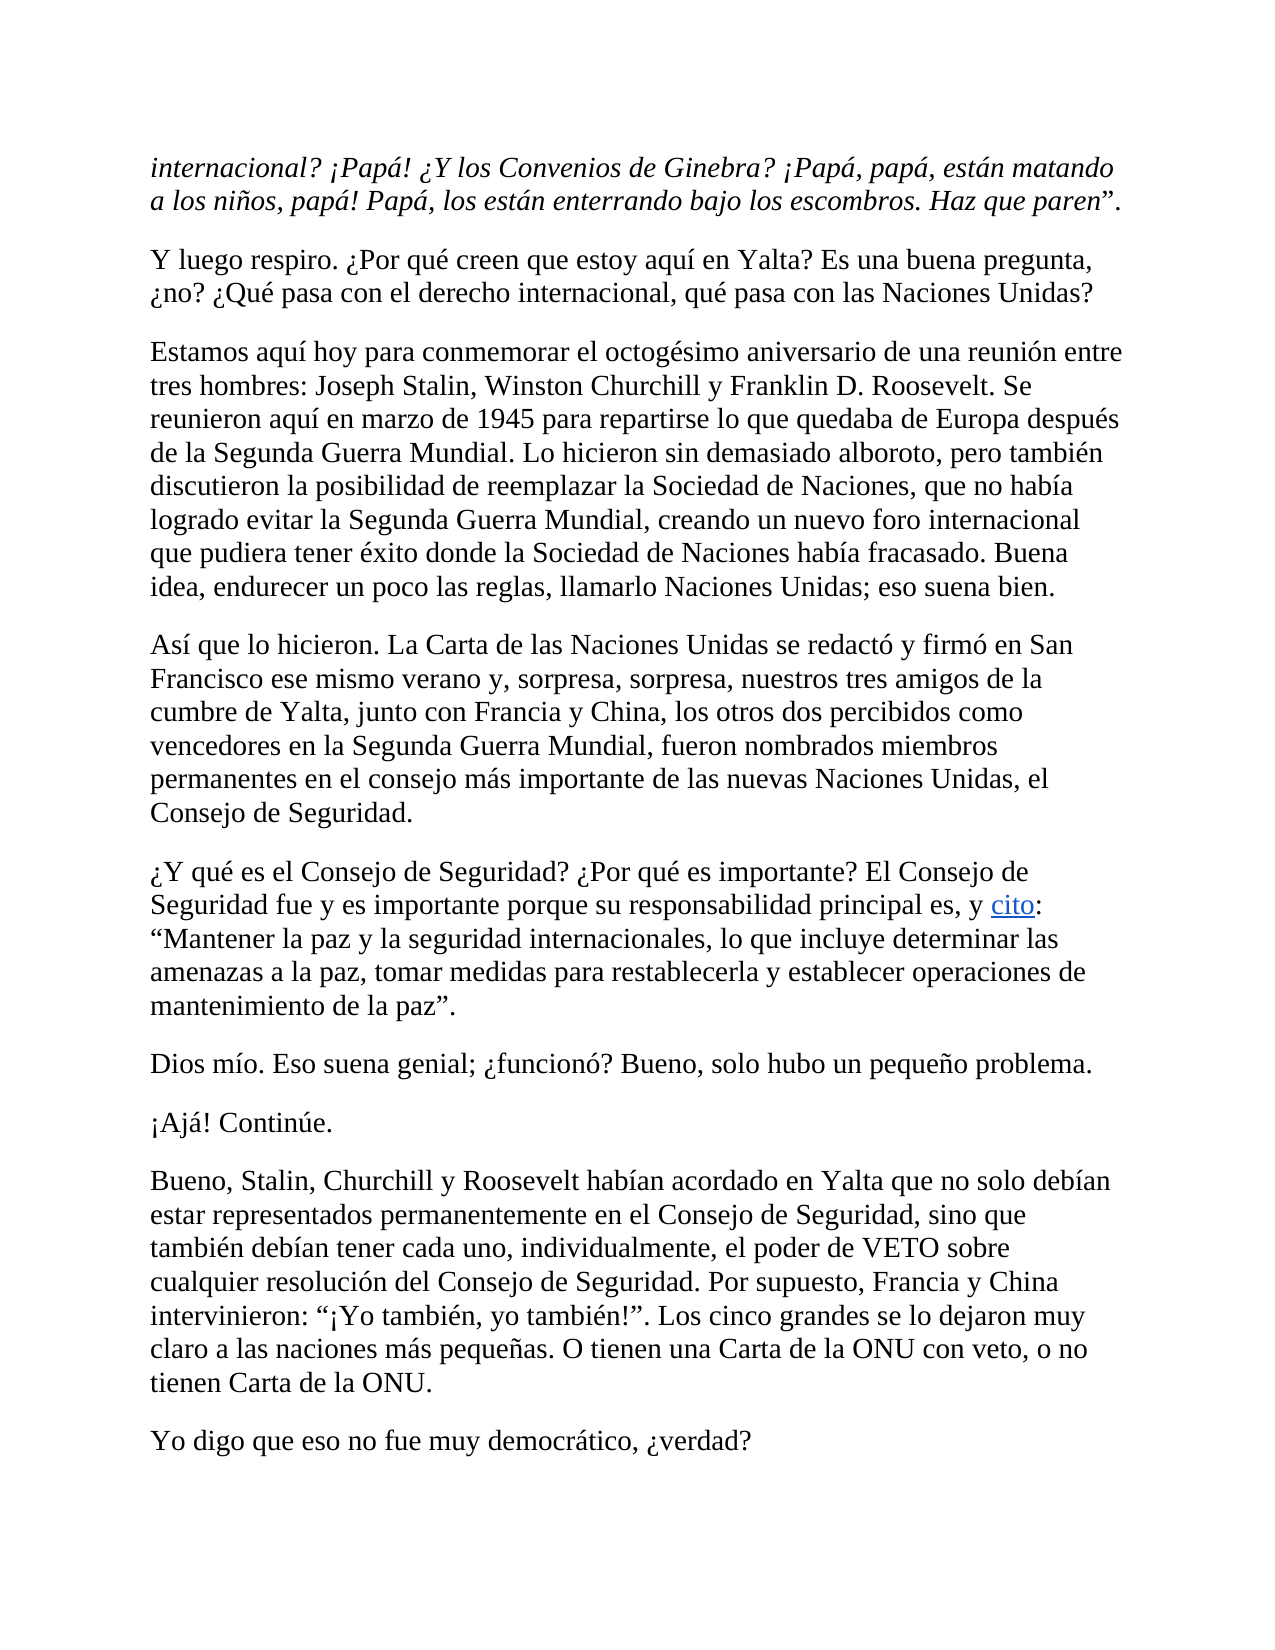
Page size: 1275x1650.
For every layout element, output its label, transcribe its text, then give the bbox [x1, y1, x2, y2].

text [150, 150, 1125, 217]
text Así que lo hicieron. La Carta de las Naciones Unidas se redactó y firmó en San Francisco ese mismo verano y, sorpresa, sorpresa, nuestros tres amigos de la cumbre de Yalta, junto con Francia y China, los otros dos percibidos como vencedores en la Segunda Guerra Mundial, fueron nombrados miembros permanentes en el consejo más importante de las nuevas Naciones Unidas, el Consejo de Seguridad. [150, 627, 1125, 829]
text Yo digo que eso no fue muy democrático, ¿verdad? [150, 1423, 1125, 1457]
text Bueno, Stalin, Churchill y Roosevelt habían acordado en Yalta que no solo debían estar representados permanentemente en el Consejo de Seguridad, sino que también debían tener cada uno, individualmente, el poder de VETO sobre cualquier resolución del Consejo de Seguridad. Por supuesto, Francia y China intervinieron: “¡Yo también, yo también!”. Los cinco grandes se lo dejaron muy claro a las naciones más pequeñas. O tienen una Carta de la ONU con veto, o no tienen Carta de la ONU. [150, 1163, 1125, 1398]
text Y luego respiro. ¿Por qué creen que estoy aquí en Yalta? Es una buena pregunta, ¿no? ¿Qué pasa con el derecho internacional, qué pasa con las Naciones Unidas? [150, 242, 1125, 309]
text Dios mío. Eso suena genial; ¿funcionó? Bueno, solo hubo un pequeño problema. [150, 1046, 1125, 1080]
text ¡Ajá! Continúe. [150, 1105, 1125, 1138]
text Estamos aquí hoy para conmemorar el octogésimo aniversario de una reunión entre tres hombres: Joseph Stalin, Winston Churchill y Franklin D. Roosevelt. Se reunieron aquí en marzo de 1945 para repartirse lo que quedaba de Europa después de la Segunda Guerra Mundial. Lo hicieron sin demasiado alboroto, pero también discutieron la posibilidad de reemplazar la Sociedad de Naciones, que no había logrado evitar la Segunda Guerra Mundial, creando un nuevo foro internacional que pudiera tener éxito donde la Sociedad de Naciones había fracasado. Buena idea, endurecer un poco las reglas, llamarlo Naciones Unidas; eso suena bien. [150, 334, 1125, 602]
text ¿Y qué es el Consejo de Seguridad? ¿Por qué es importante? El Consejo de Seguridad fue y es importante porque su responsabilidad principal es, y cito: “Mantener la paz y la seguridad internacionales, lo que incluye determinar las amenazas a la paz, tomar medidas para restablecerla y establecer operaciones de mantenimiento de la paz”. [150, 854, 1125, 1021]
